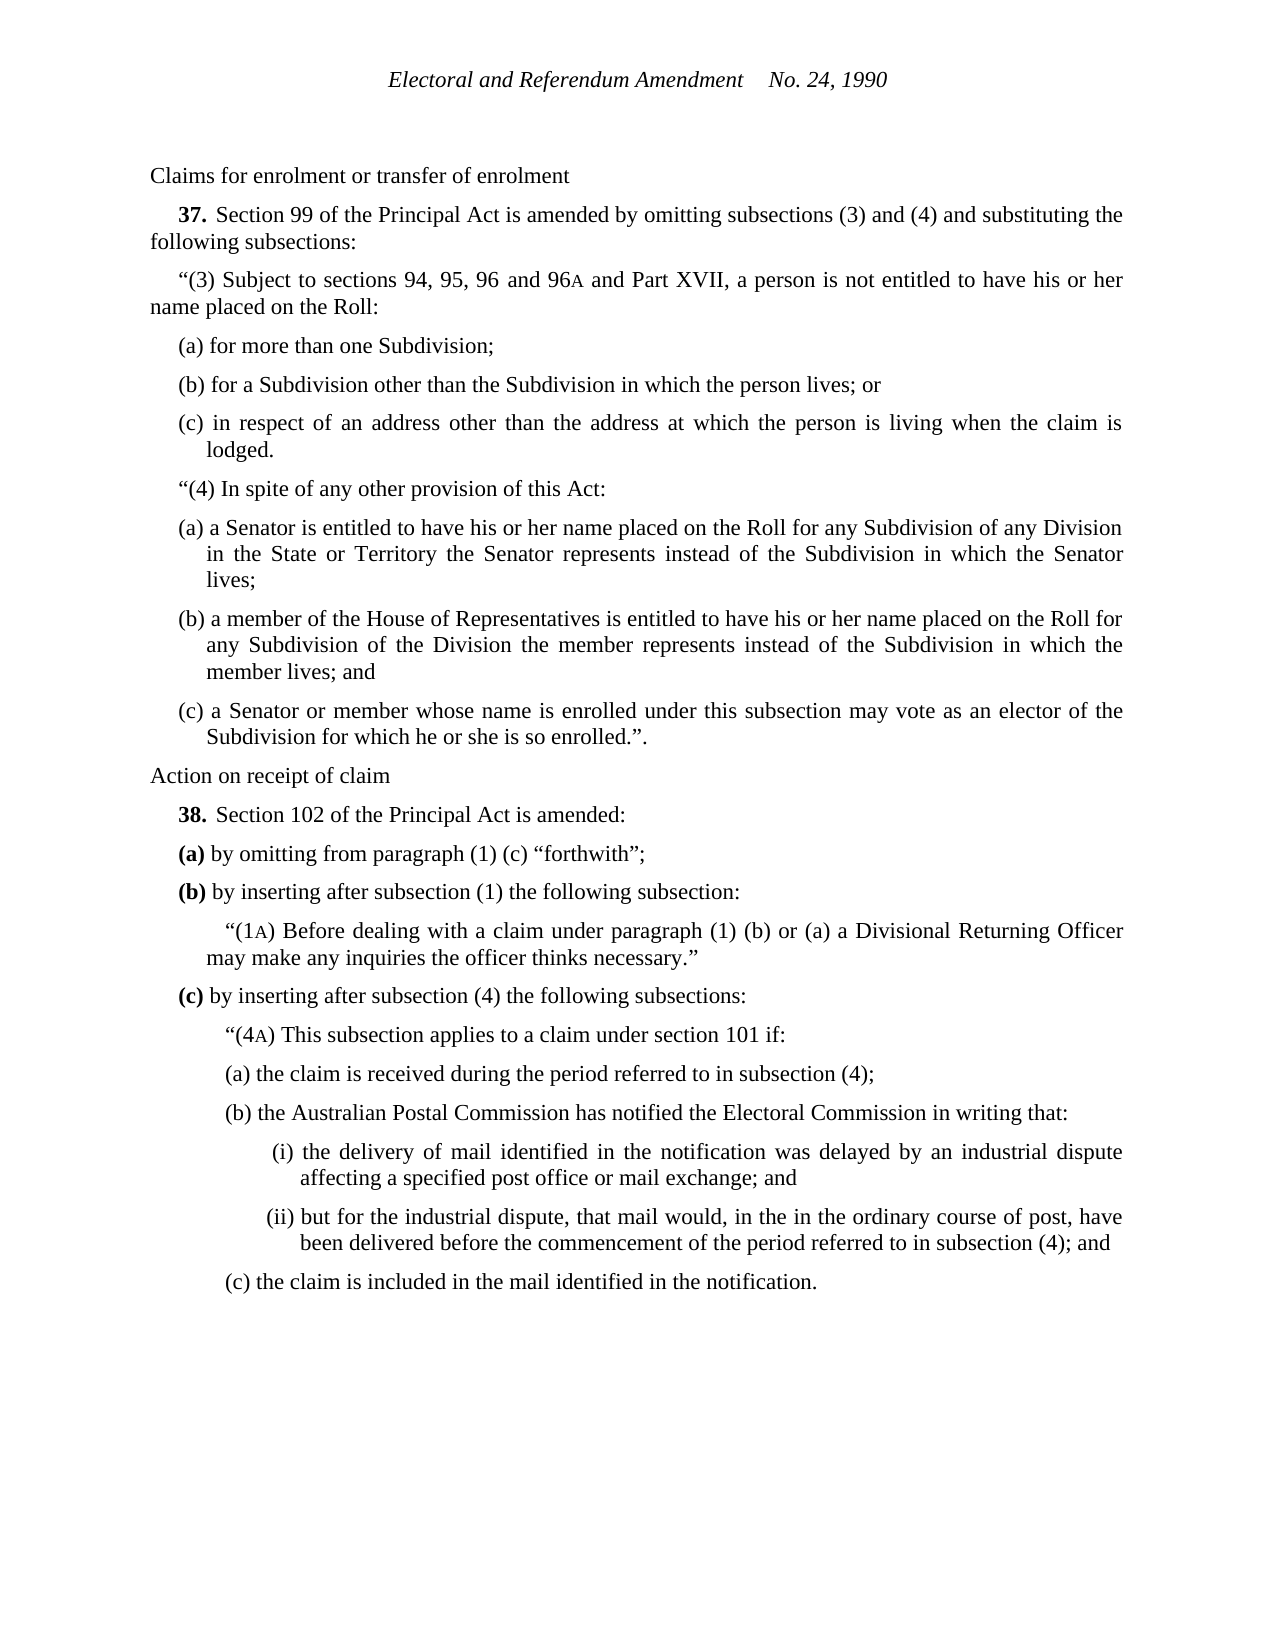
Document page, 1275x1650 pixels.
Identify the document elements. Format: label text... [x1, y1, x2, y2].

text 38. Section 102 of the Principal Act is amended: [150, 801, 1125, 827]
text (b) for a Subdivision other than the Subdivision in which the person lives; or [178, 371, 1125, 397]
text (a) a Senator is entitled to have his or her name placed on the Roll for any Subdivision of any Division in the State or Territory the Senator represents instead of the Subdivision in which the Senator lives; [178, 513, 1125, 593]
text Claims for enrolment or transfer of enrolment [150, 162, 1125, 189]
text (c) by inserting after subsection (4) the following subsections: [150, 982, 1125, 1009]
text 37. Section 99 of the Principal Act is amended by omitting subsections (3) and (4) and substituting the following subsections: [150, 201, 1125, 254]
text (c) a Senator or member whose name is enrolled under this subsection may vote as an elector of the Subdivision for which he or she is so enrolled.”. [178, 697, 1125, 749]
text “(4a) This subsection applies to a claim under section 101 if: [150, 1021, 1125, 1048]
text (ii) but for the industrial dispute, that mail would, in the in the ordinary course of post, have been delivered before the commencement of the period referred to in subsection (4); and [266, 1203, 1125, 1256]
text Action on receipt of claim [150, 762, 1125, 788]
text (c) the claim is included in the mail identified in the notification. [150, 1268, 1125, 1295]
text (b) the Australian Postal Commission has notified the Electoral Commission in writing that: [150, 1099, 1125, 1125]
text (i) the delivery of mail identified in the notification was delayed by an industrial dispute affecting a specified post office or mail exchange; and [272, 1138, 1125, 1191]
text (a) by omitting from paragraph (1) (c) “forthwith”; [178, 839, 1125, 866]
text (c) in respect of an address other than the address at which the person is living when the claim is lodged. [178, 409, 1125, 462]
text (b) a member of the House of Representatives is entitled to have his or her name placed on the Roll for any Subdivision of the Division the member represents instead of the Subdivision in which the member lives; and [178, 605, 1125, 684]
text (a) the claim is received during the period referred to in subsection (4); [150, 1060, 1125, 1087]
text “(4) In spite of any other provision of this Act: [150, 475, 1125, 501]
text (a) for more than one Subdivision; [178, 332, 1125, 358]
text “(1a) Before dealing with a claim under paragraph (1) (b) or (a) a Divisional Returning Officer may make any inquiries the officer thinks necessary.” [206, 917, 1125, 970]
text “(3) Subject to sections 94, 95, 96 and 96a and Part XVII, a person is not entitled to have his or her name placed on the Roll: [150, 267, 1125, 319]
text (b) by inserting after subsection (1) the following subsection: [178, 878, 1125, 905]
